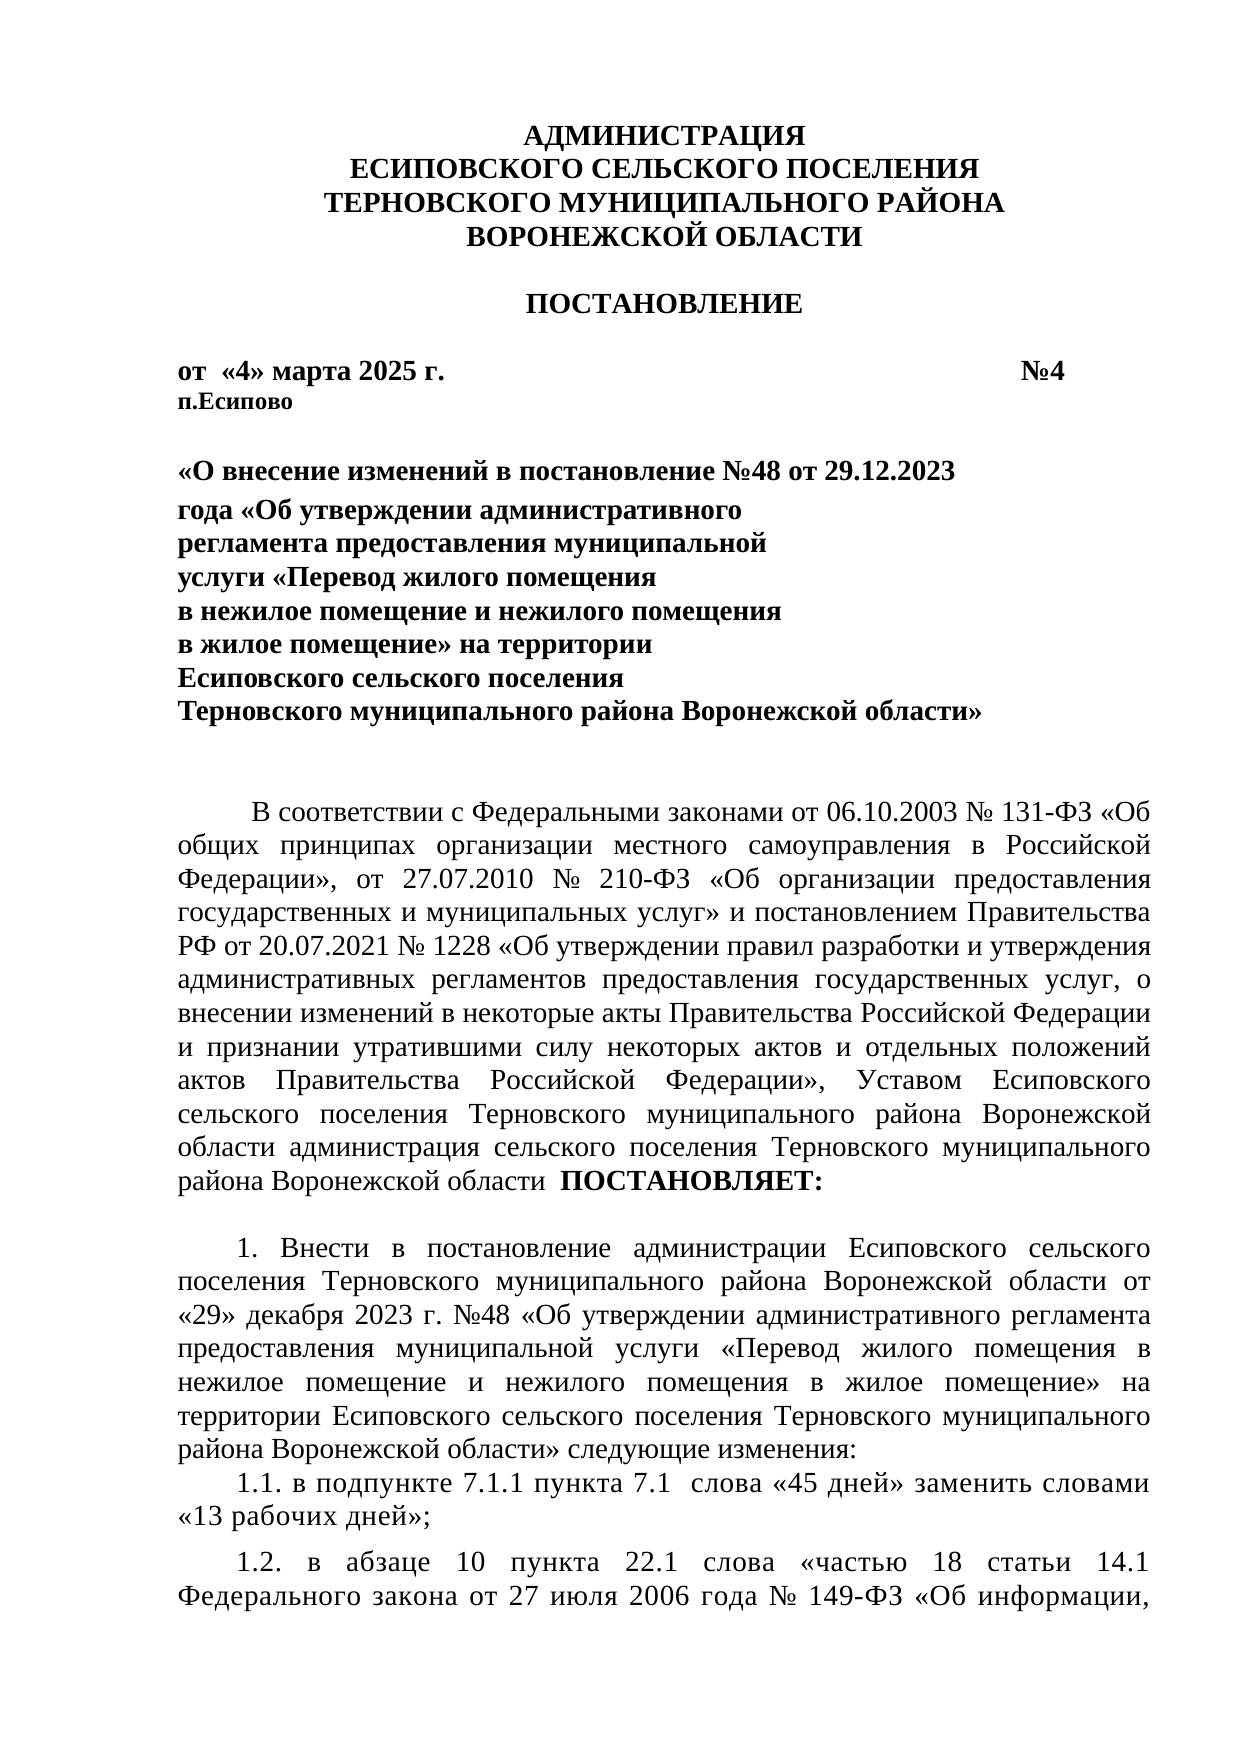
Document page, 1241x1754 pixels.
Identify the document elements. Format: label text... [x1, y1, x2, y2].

title услуги «Перевод жилого помещения [177, 559, 1152, 593]
text ПОСТАНОВЛЕНИЕ [177, 286, 1152, 319]
text В соответствии с Федеральными законами от 06.10.2003 № 131-ФЗ «Об общих принципах организации местного самоуправления в Российской Федерации», от 27.07.2010 № 210-ФЗ «Об организации предоставления государственных и муниципальных услуг» и постановлением Правительства РФ от 20.07.2021 № 1228 «Об утверждении правил разработки и утверждения административных регламентов предоставления государственных услуг, о внесении изменений в некоторые акты Правительства Российской Федерации и признании утратившими силу некоторых актов и отдельных положений актов Правительства Российской Федерации», Уставом Есиповского сельского поселения Терновского муниципального района Воронежской области администрация сельского поселения Терновского муниципального района Воронежской области ПОСТАНОВЛЯЕТ: [177, 794, 1152, 1196]
title Есиповского сельского поселения [177, 660, 1152, 693]
text от «4» марта 2025 г. №4 [177, 353, 1152, 386]
title регламента предоставления муниципальной [177, 526, 1152, 559]
title года «Об утверждении административного [177, 492, 1152, 526]
text п.Есипово [177, 386, 1152, 415]
title в нежилое помещение и нежилого помещения [177, 593, 1152, 626]
text 1. Внести в постановление администрации Есиповского сельского поселения Терновского муниципального района Воронежской области от «29» декабря 2023 г. №48 «Об утверждении административного регламента предоставления муниципальной услуги «Перевод жилого помещения в нежилое помещение и нежилого помещения в жилое помещение» на территории Есиповского сельского поселения Терновского муниципального района Воронежской области» следующие изменения: [177, 1230, 1152, 1465]
title Терновского муниципального района Воронежской области» [177, 693, 1152, 727]
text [177, 1544, 1152, 1611]
title в жилое помещение» на территории [177, 626, 1152, 660]
text 1.1. в подпункте 7.1.1 пункта 7.1 слова «45 дней» заменить словами «13 рабочих дней»; [177, 1465, 1152, 1532]
text АДМИНИСТРАЦИЯ ЕСИПОВСКОГО СЕЛЬСКОГО ПОСЕЛЕНИЯ ТЕРНОВСКОГО МУНИЦИПАЛЬНОГО РАЙОНА ВОРОНЕЖСКОЙ ОБЛАСТИ [177, 118, 1152, 252]
text «О внесение изменений в постановление №48 от 29.12.2023 [177, 453, 1152, 487]
